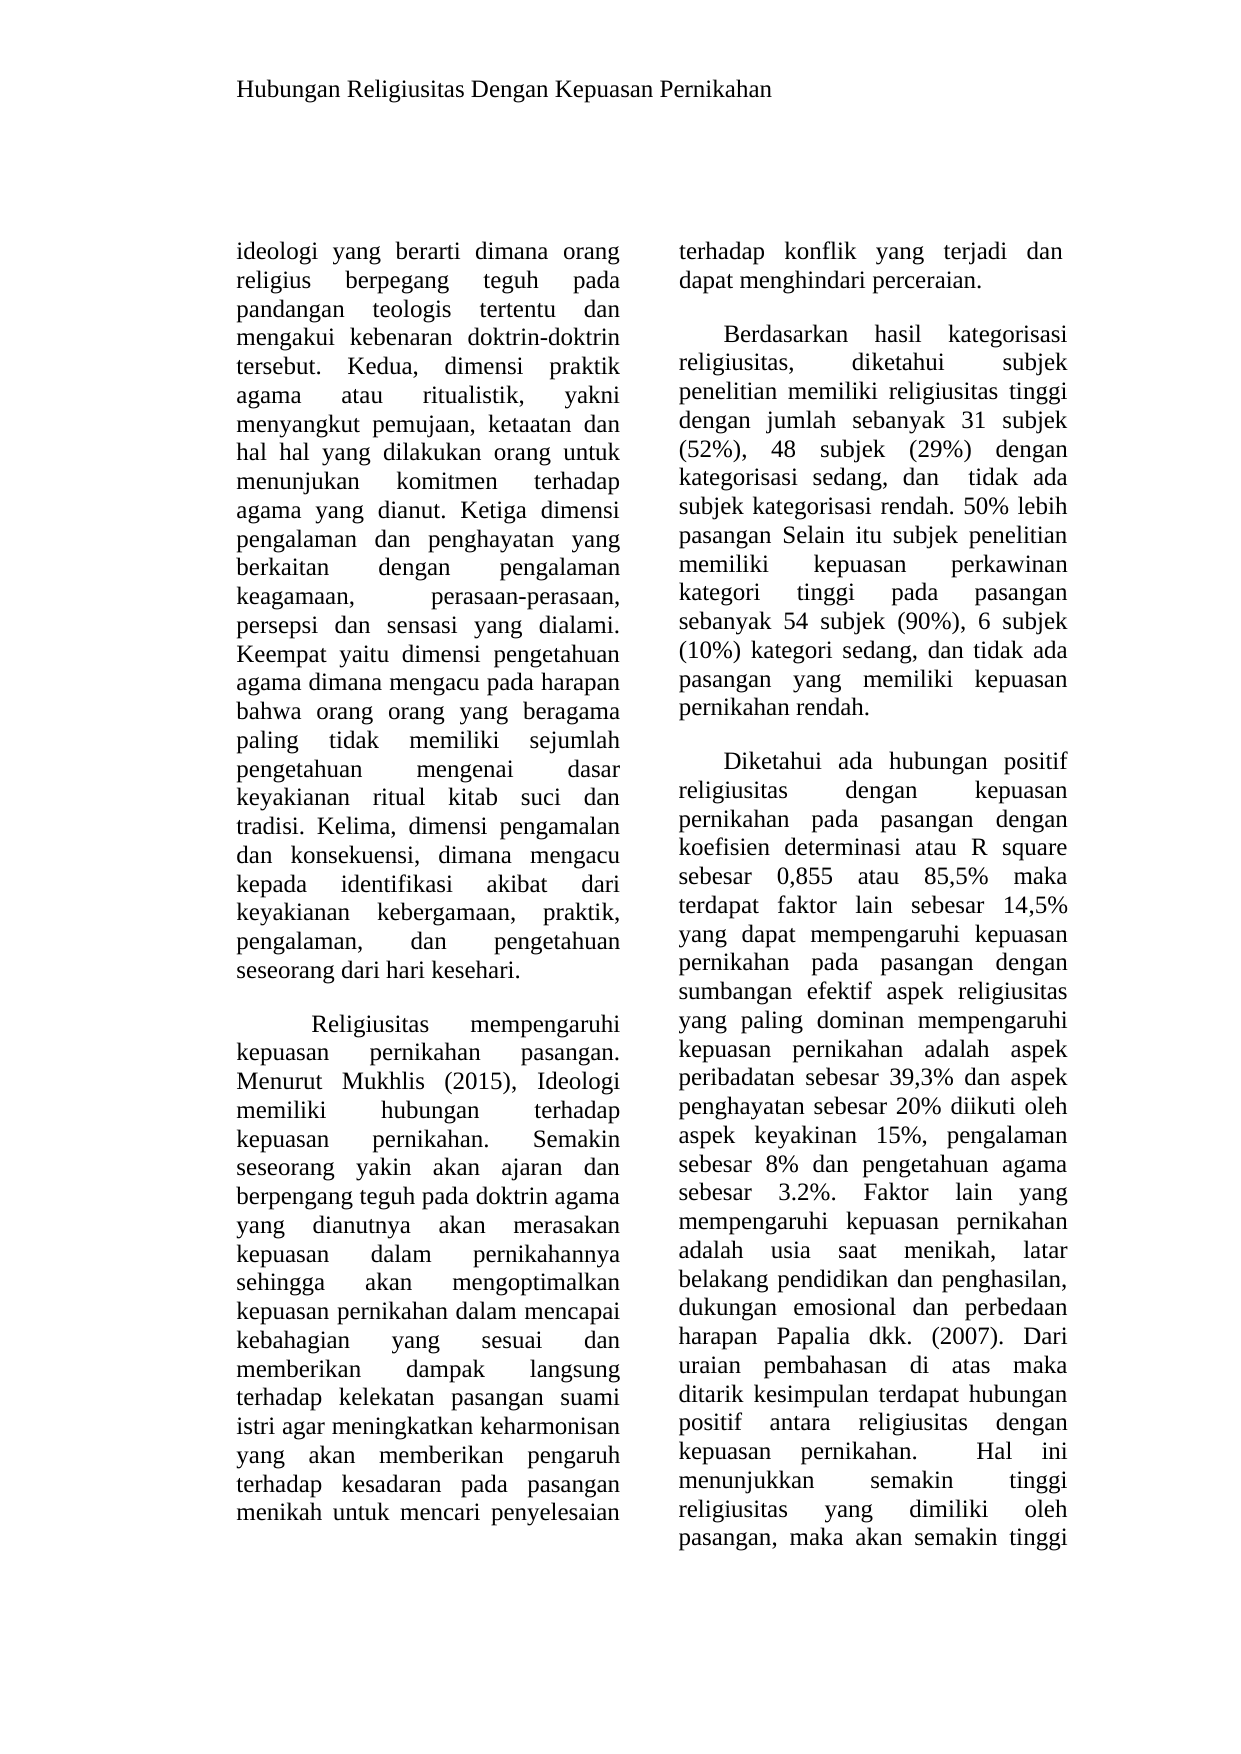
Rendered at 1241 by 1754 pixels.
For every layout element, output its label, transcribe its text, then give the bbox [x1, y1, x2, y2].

text Berdasarkan hasil kategorisasi religiusitas, diketahui subjek penelitian memiliki religiusitas tinggi dengan jumlah sebanyak 31 subjek (52%), 48 subjek (29%) dengan kategorisasi sedang, dan tidak ada subjek kategorisasi rendah. 50% lebih pasangan Selain itu subjek penelitian memiliki kepuasan perkawinan kategori tinggi pada pasangan sebanyak 54 subjek (90%), 6 subjek (10%) kategori sedang, dan tidak ada pasangan yang memiliki kepuasan pernikahan rendah. [678, 319, 1068, 721]
text Religiusitas mempengaruhi kepuasan pernikahan pasangan. Menurut Mukhlis (2015), Ideologi memiliki hubungan terhadap kepuasan pernikahan. Semakin seseorang yakin akan ajaran dan berpengang teguh pada doktrin agama yang dianutnya akan merasakan kepuasan dalam pernikahannya sehingga akan mengoptimalkan kepuasan pernikahan dalam mencapai kebahagian yang sesuai dan memberikan dampak langsung terhadap kelekatan pasangan suami istri agar meningkatkan keharmonisan yang akan memberikan pengaruh terhadap kesadaran pada pasangan menikah untuk mencari penyelesaian terhadap konflik yang terjadi dan dapat menghindari perceraian. [236, 1009, 620, 1526]
